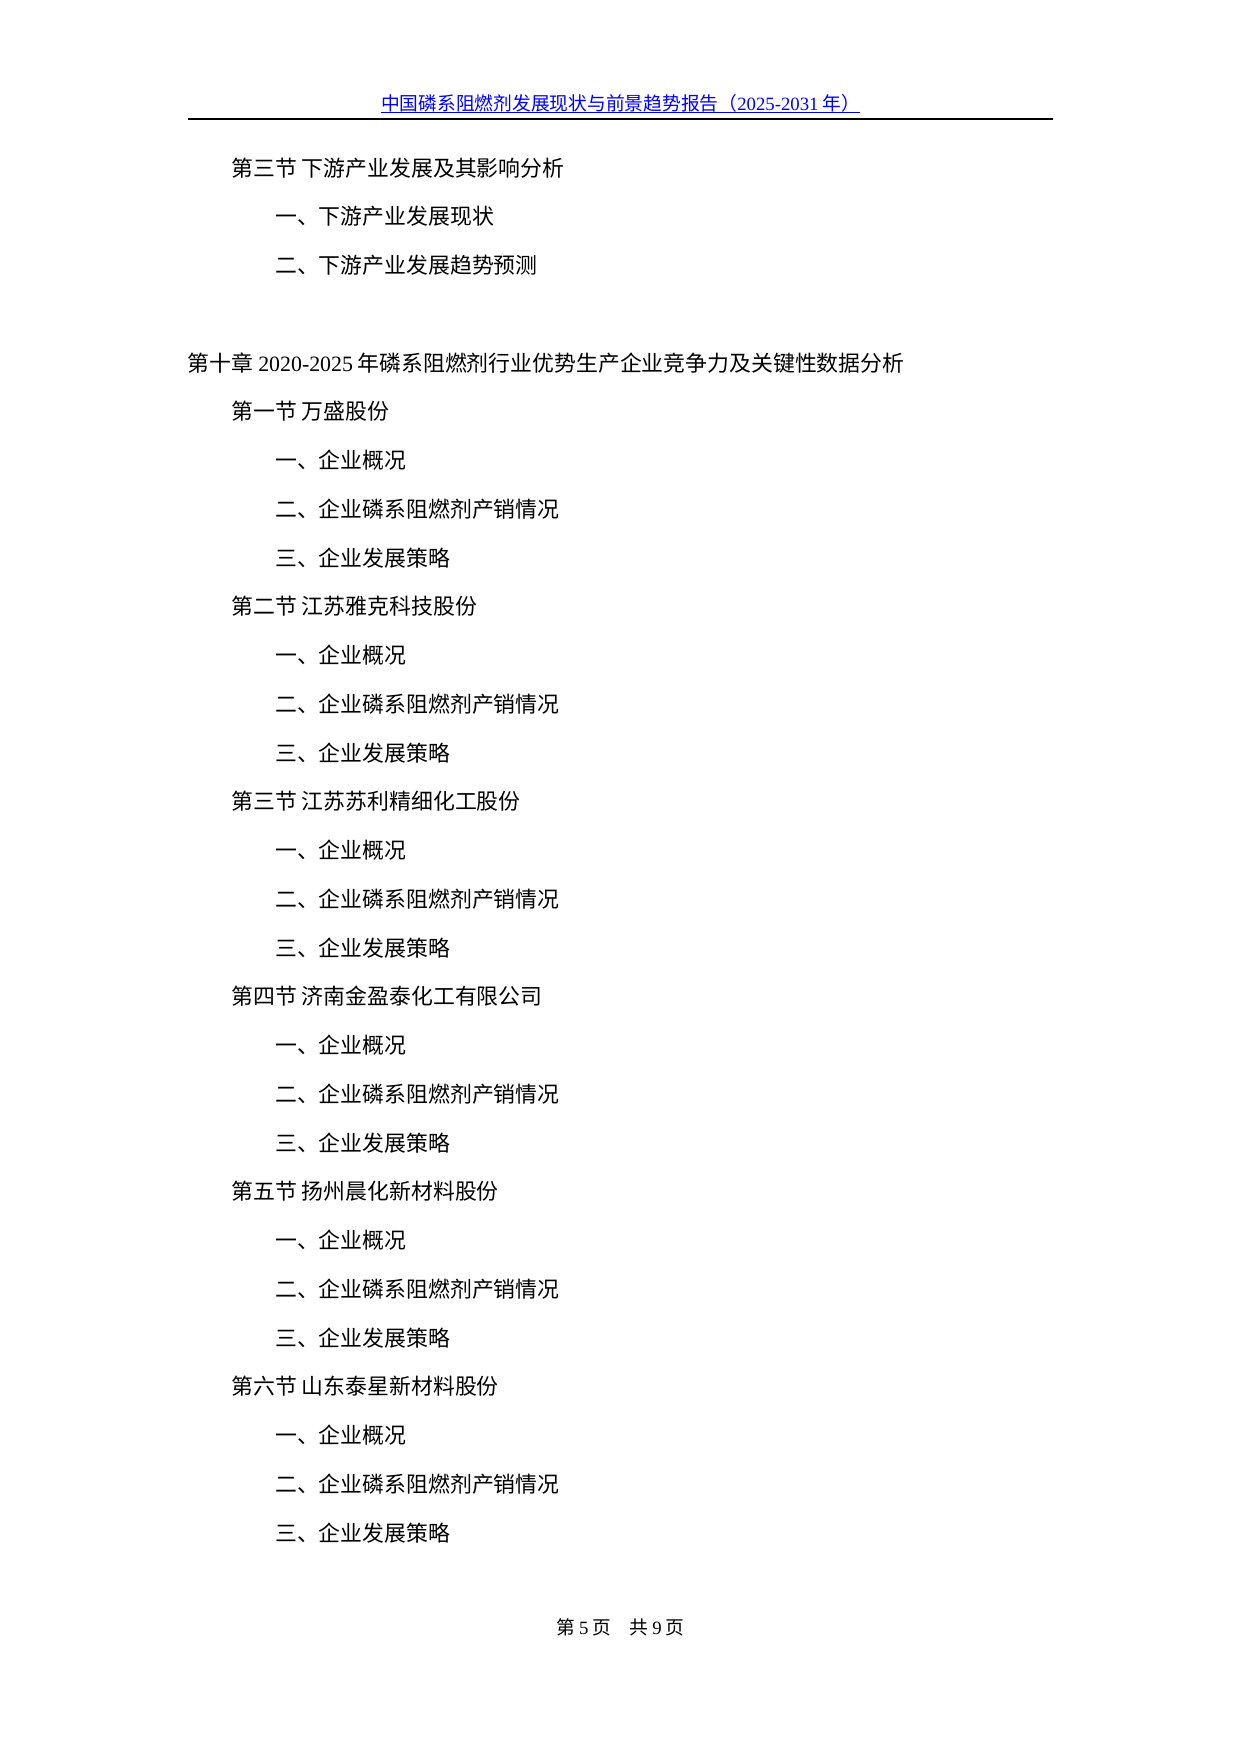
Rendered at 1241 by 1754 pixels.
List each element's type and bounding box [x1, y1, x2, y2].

text [187, 150, 1053, 1548]
